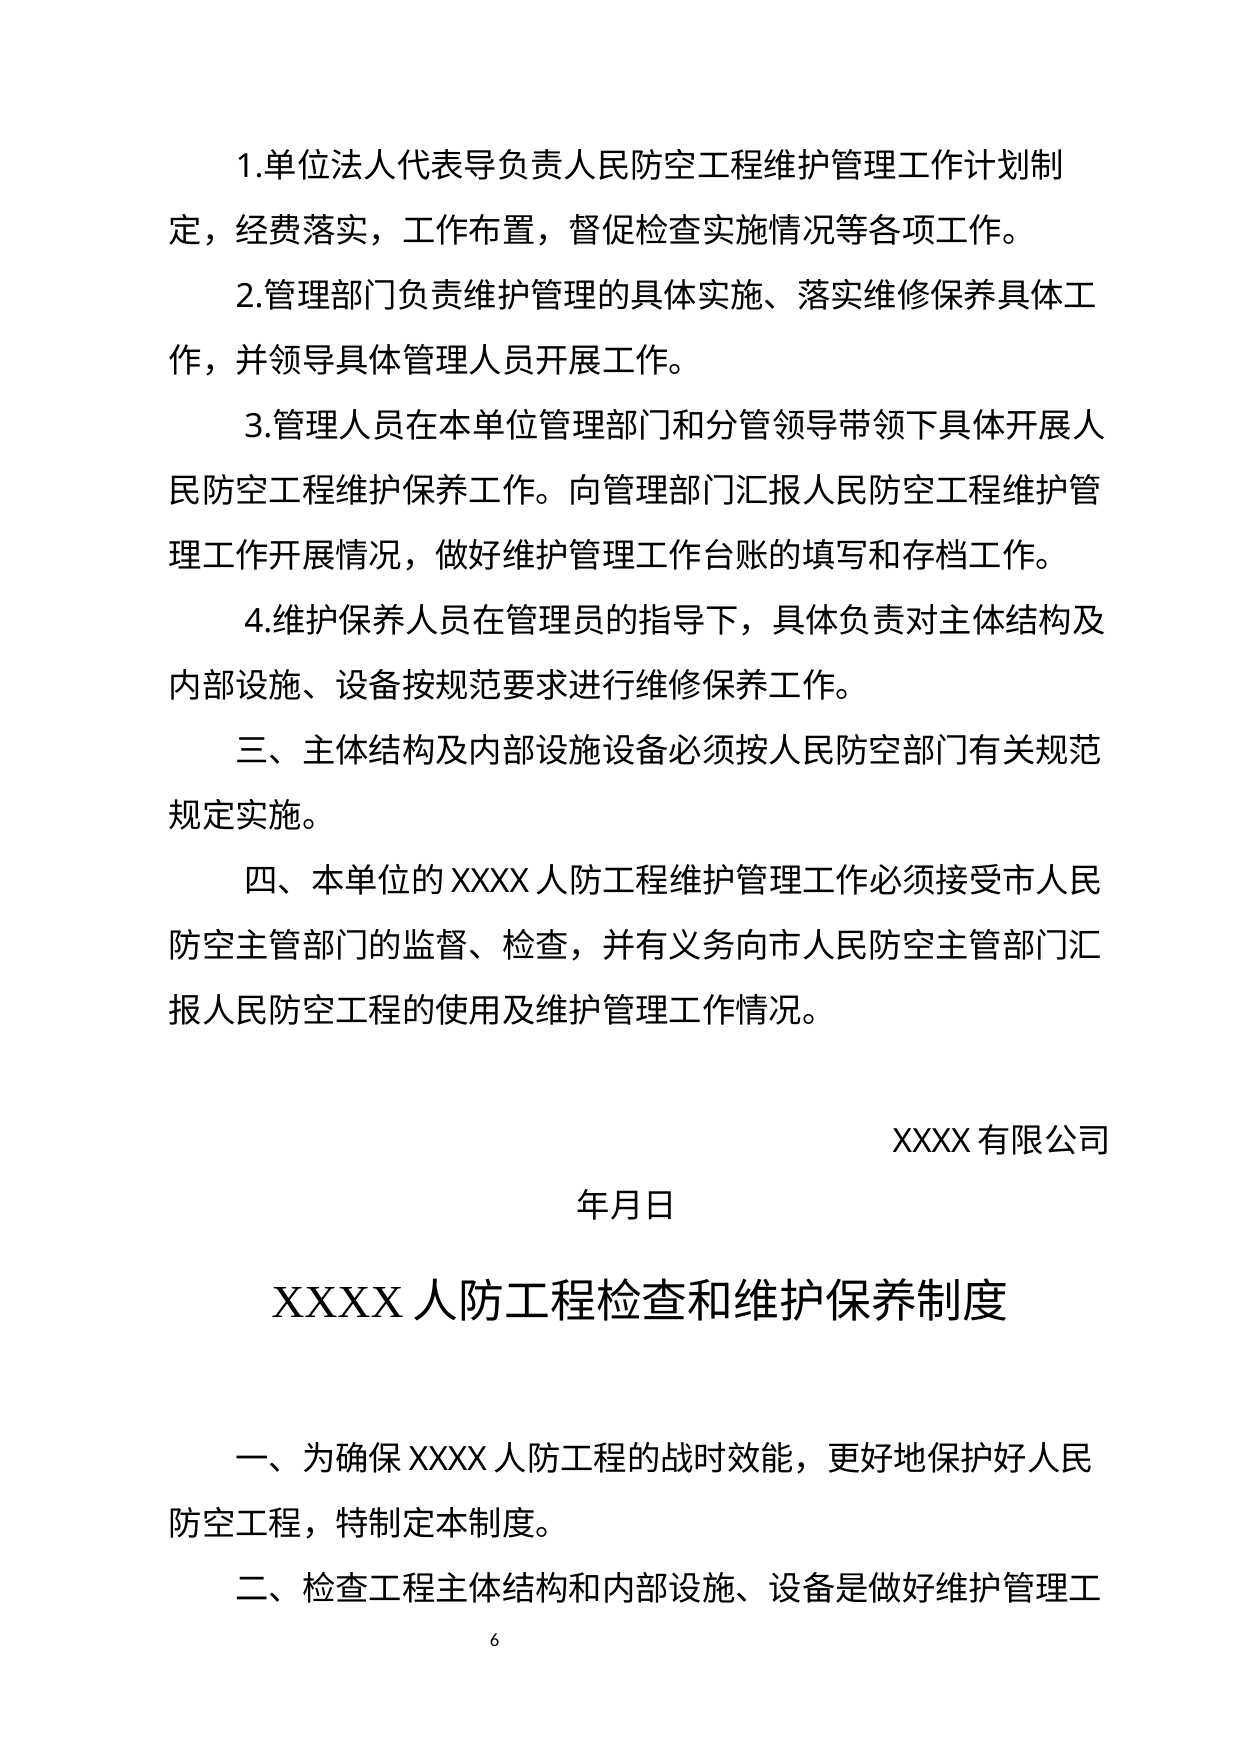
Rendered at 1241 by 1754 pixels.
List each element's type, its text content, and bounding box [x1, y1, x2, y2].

text 3.管理人员在本单位管理部门和分管领导带领下具体开展人民防空工程维护保养工作。向管理部门汇报人民防空工程维护管理工作开展情况，做好维护管理工作台账的填写和存档工作。 [169, 391, 1110, 586]
text 一、为确保XXXX人防工程的战时效能，更好地保护好人民防空工程，特制定本制度。 [169, 1423, 1110, 1553]
text 2.管理部门负责维护管理的具体实施、落实维修保养具体工作，并领导具体管理人员开展工作。 [169, 261, 1110, 391]
text 四、本单位的XXXX人防工程维护管理工作必须接受市人民防空主管部门的监督、检查，并有义务向市人民防空主管部门汇报人民防空工程的使用及维护管理工作情况。 [169, 846, 1110, 1041]
text 1.单位法人代表导负责人民防空工程维护管理工作计划制定，经费落实，工作布置，督促检查实施情况等各项工作。 [169, 131, 1110, 261]
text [169, 1553, 1110, 1618]
text 年月日 [169, 1171, 1110, 1236]
text 4.维护保养人员在管理员的指导下，具体负责对主体结构及内部设施、设备按规范要求进行维修保养工作。 [169, 586, 1110, 716]
text XXXX有限公司 [169, 1106, 1110, 1171]
text 三、主体结构及内部设施设备必须按人民防空部门有关规范规定实施。 [169, 716, 1110, 846]
text XXXX人防工程检查和维护保养制度 [169, 1248, 1110, 1346]
